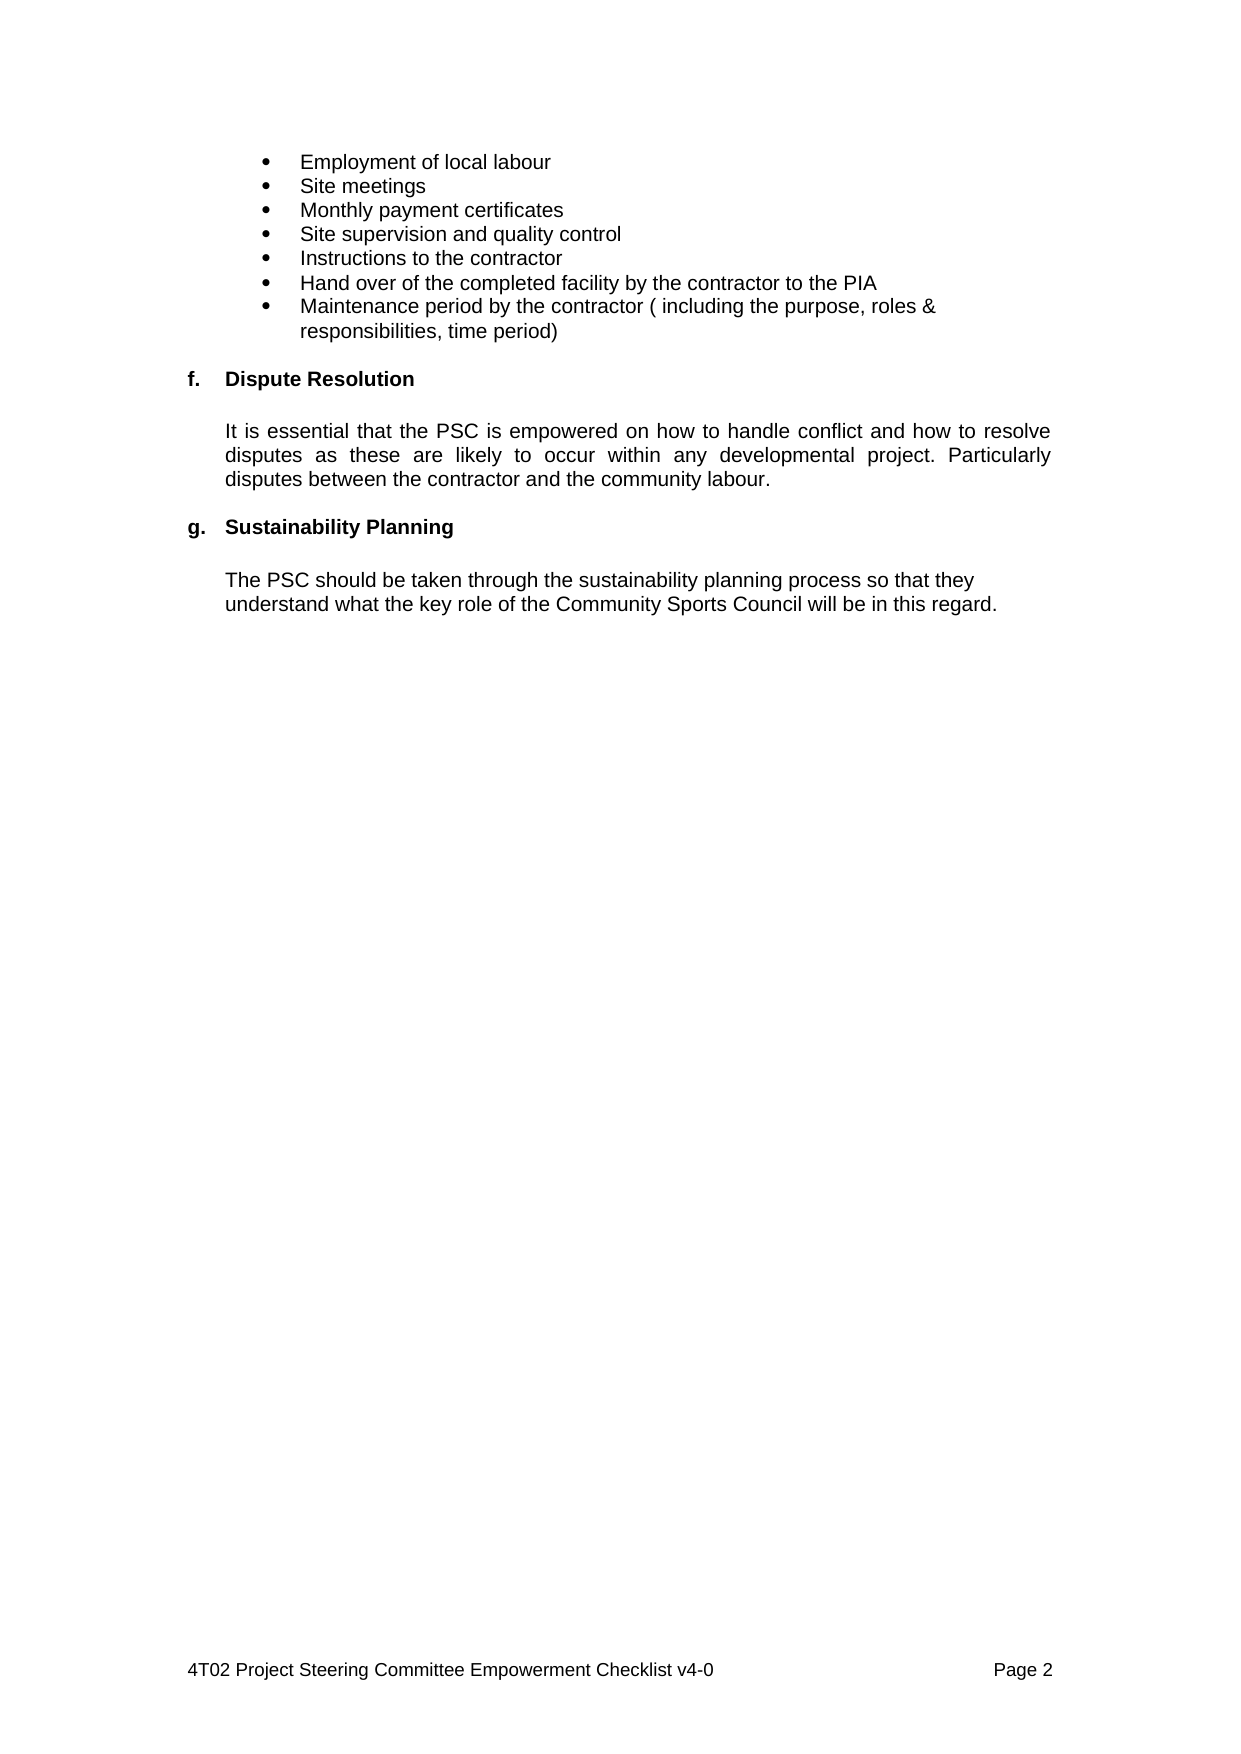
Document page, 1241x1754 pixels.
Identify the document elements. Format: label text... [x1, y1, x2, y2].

list Maintenance period by the contractor ( including the purpose, roles & responsibilities, time period) [262, 294, 1053, 342]
list Employment of local labour [262, 150, 1053, 174]
subtitle Sustainability Planning [187, 515, 1053, 539]
list Hand over of the completed facility by the contractor to the PIA [262, 270, 1053, 294]
list Instructions to the contractor [262, 246, 1053, 270]
subtitle Dispute Resolution [187, 366, 1053, 390]
text It is essential that the PSC is empowered on how to handle conflict and how to resolve disputes as these are likely to occur within any developmental project. Particularly disputes between the contractor and the community labour. [225, 419, 1053, 491]
list Site meetings [262, 174, 1053, 198]
text The PSC should be taken through the sustainability planning process so that they understand what the key role of the Community Sports Council will be in this regard. [225, 568, 1053, 616]
list Site supervision and quality control [262, 222, 1053, 246]
list Monthly payment certificates [262, 198, 1053, 222]
